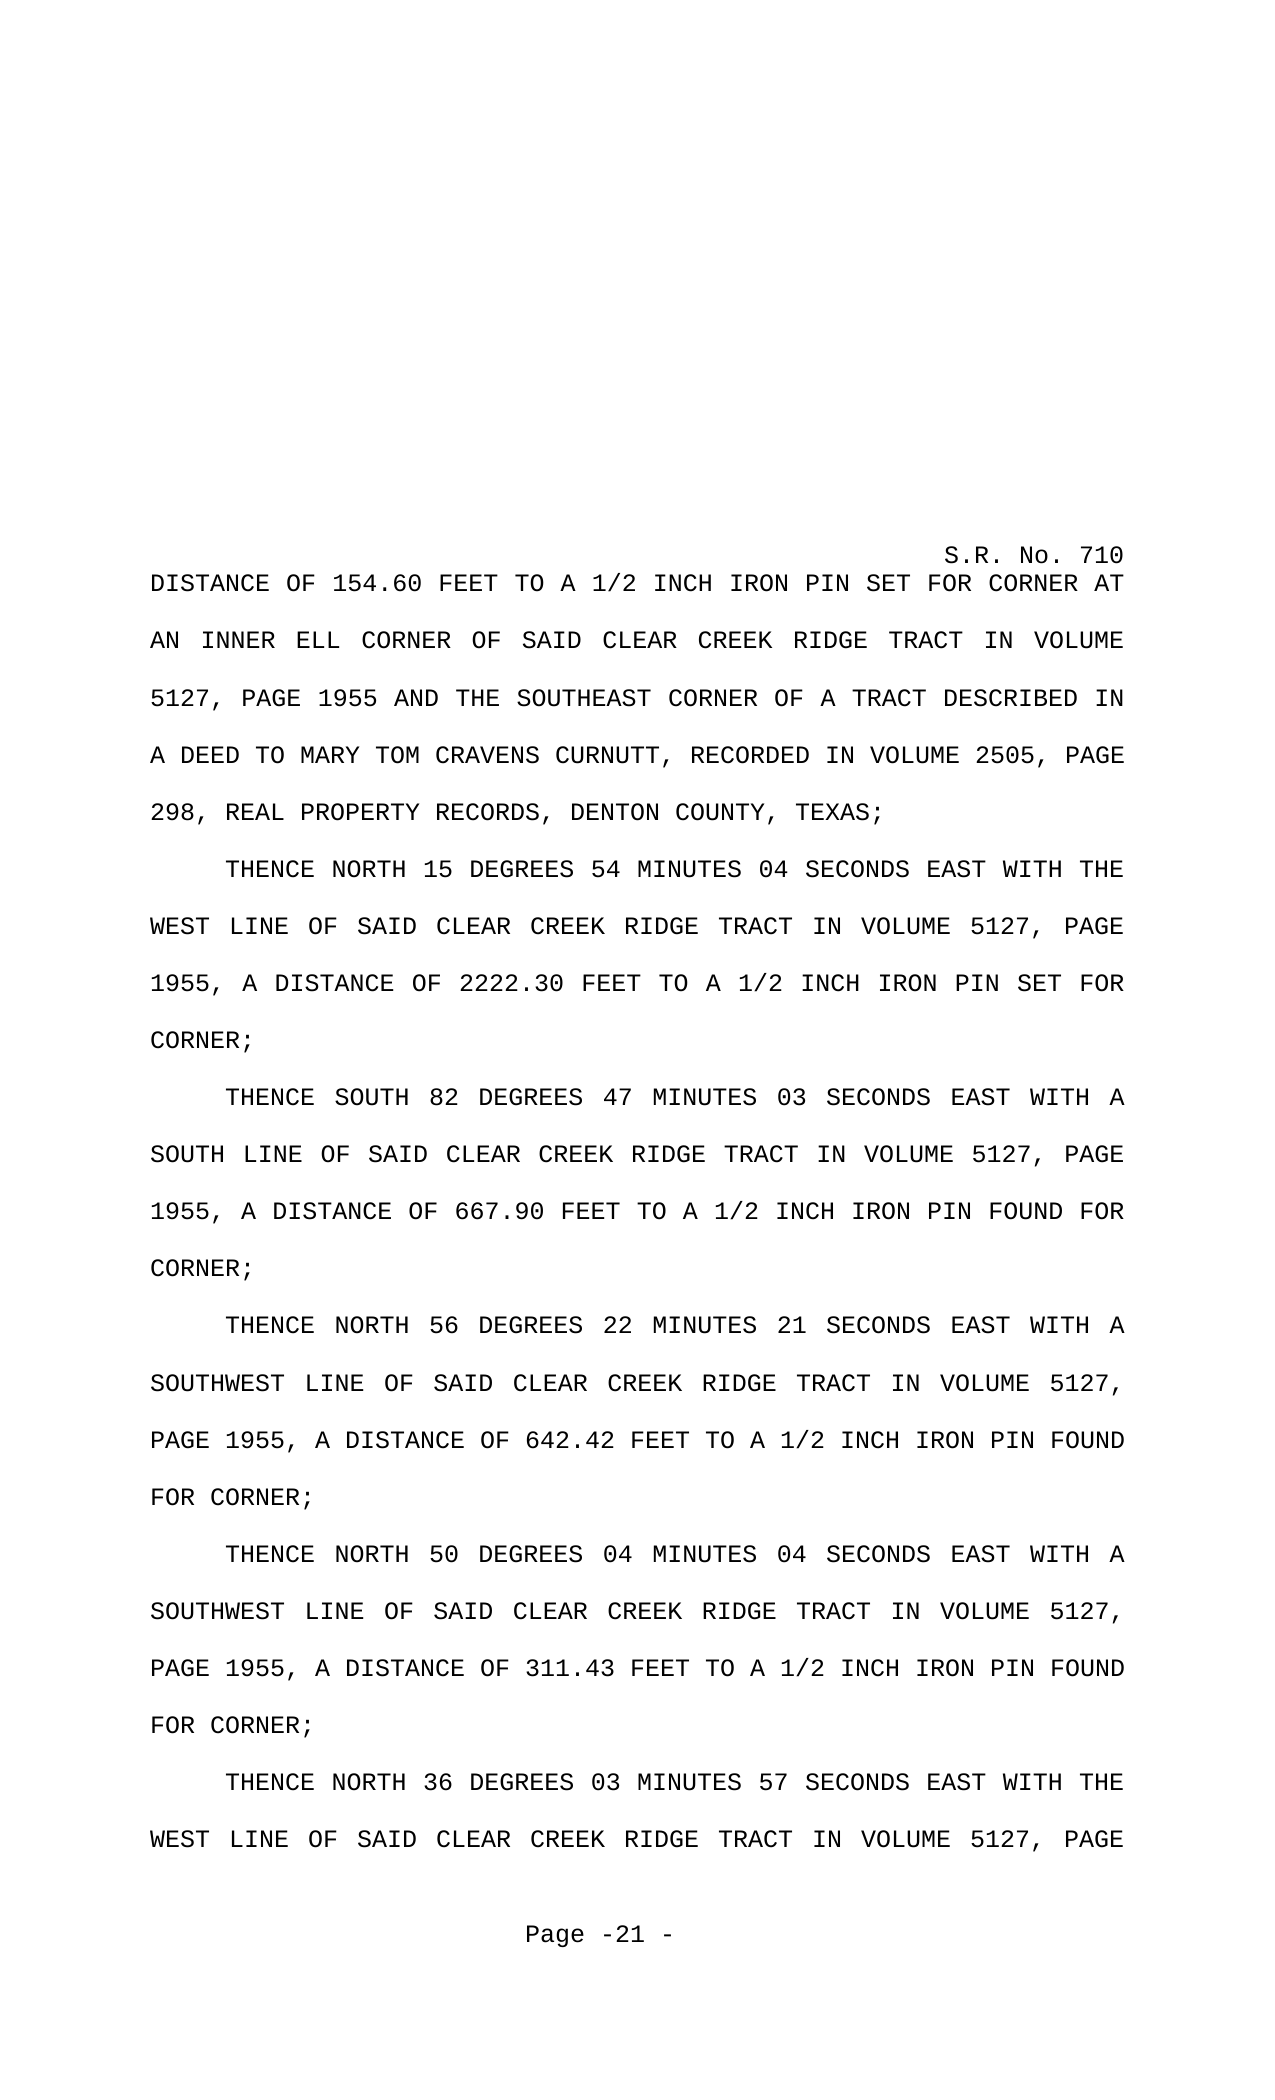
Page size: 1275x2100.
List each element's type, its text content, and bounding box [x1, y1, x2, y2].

text THENCE NORTH 15 DEGREES 54 MINUTES 04 SECONDS EAST WITH THE WEST LINE OF SAID CLEAR CREEK RIDGE TRACT IN VOLUME 5127, PAGE 1955, A DISTANCE OF 2222.30 FEET TO A 1/2 INCH IRON PIN SET FOR CORNER; [150, 856, 1125, 1056]
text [150, 1769, 1125, 1855]
text THENCE NORTH 50 DEGREES 04 MINUTES 04 SECONDS EAST WITH A SOUTHWEST LINE OF SAID CLEAR CREEK RIDGE TRACT IN VOLUME 5127, PAGE 1955, A DISTANCE OF 311.43 FEET TO A 1/2 INCH IRON PIN FOUND FOR CORNER; [150, 1541, 1125, 1741]
text THENCE NORTH 56 DEGREES 22 MINUTES 21 SECONDS EAST WITH A SOUTHWEST LINE OF SAID CLEAR CREEK RIDGE TRACT IN VOLUME 5127, PAGE 1955, A DISTANCE OF 642.42 FEET TO A 1/2 INCH IRON PIN FOUND FOR CORNER; [150, 1313, 1125, 1513]
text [150, 571, 1125, 828]
text THENCE SOUTH 82 DEGREES 47 MINUTES 03 SECONDS EAST WITH A SOUTH LINE OF SAID CLEAR CREEK RIDGE TRACT IN VOLUME 5127, PAGE 1955, A DISTANCE OF 667.90 FEET TO A 1/2 INCH IRON PIN FOUND FOR CORNER; [150, 1084, 1125, 1284]
